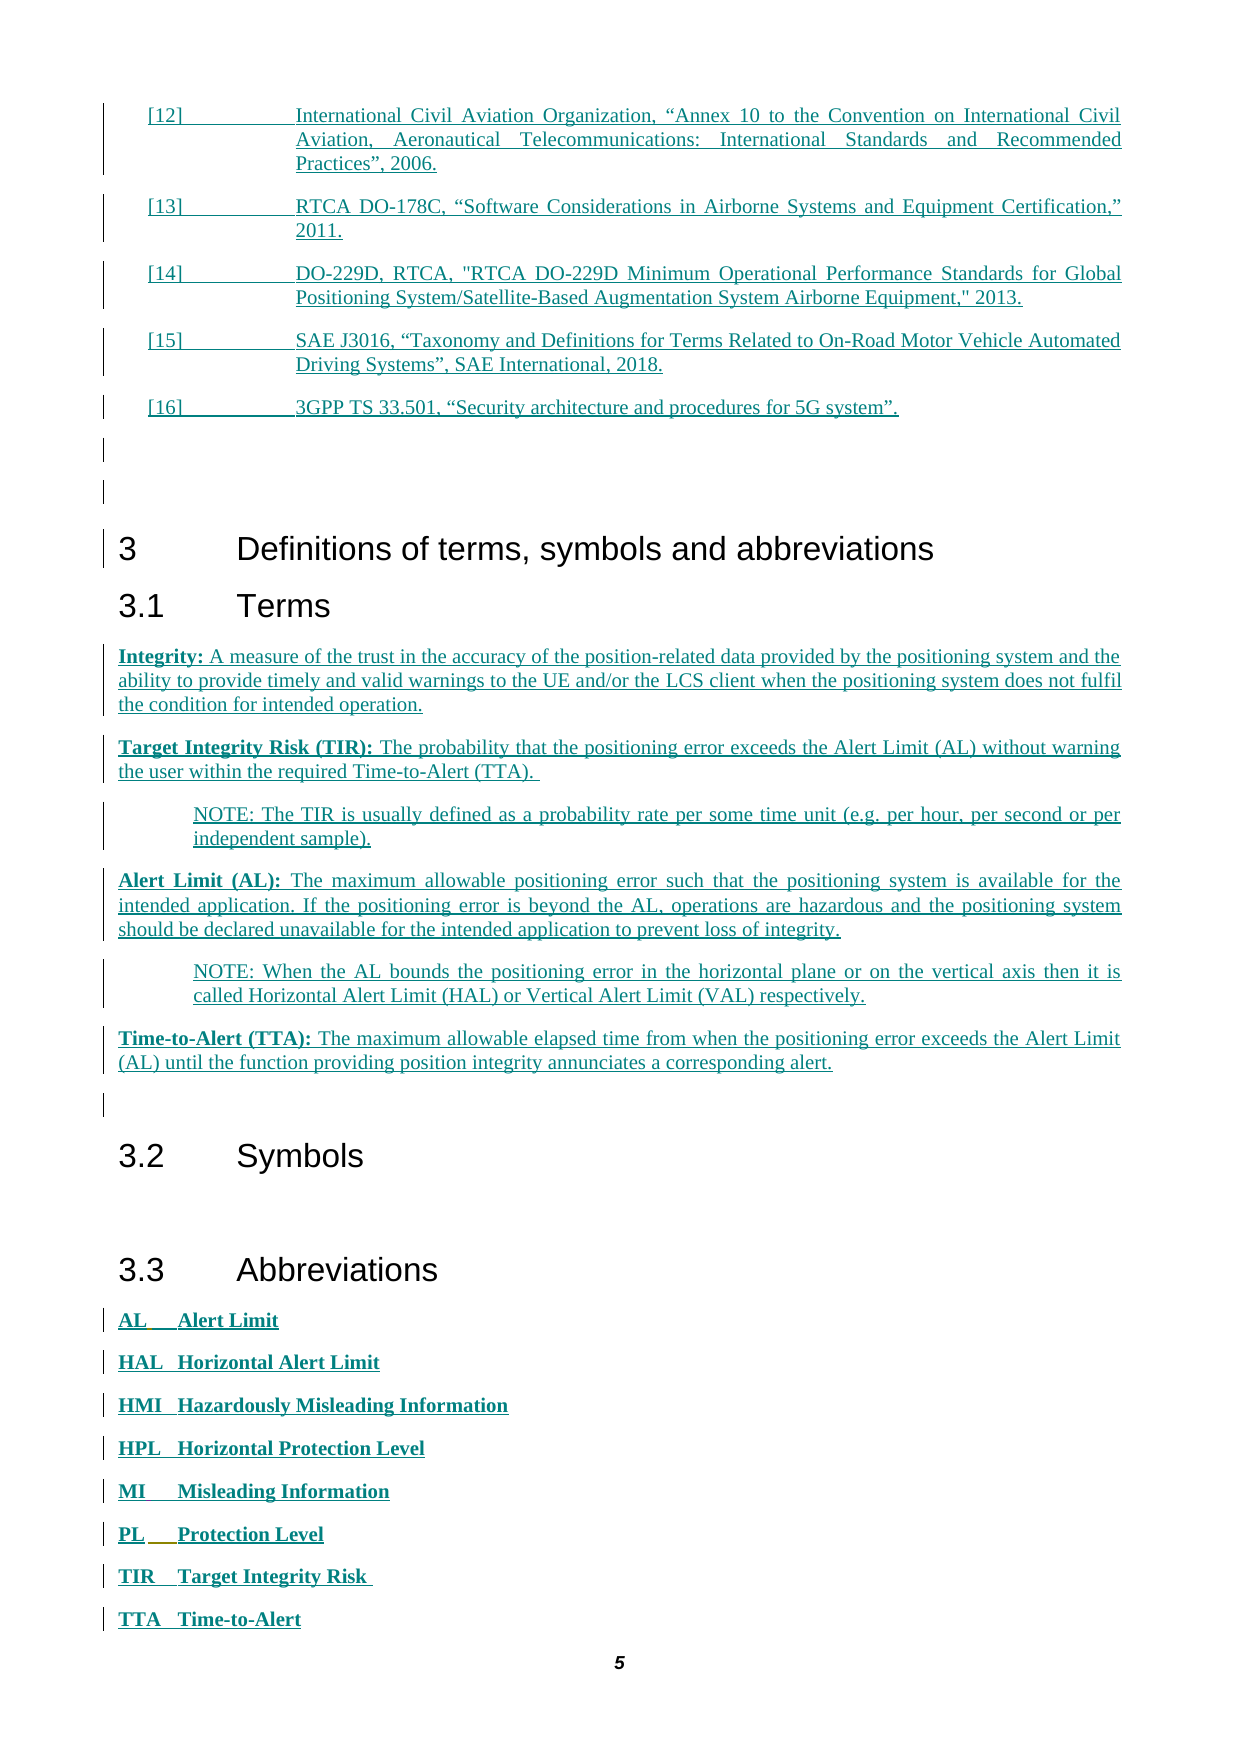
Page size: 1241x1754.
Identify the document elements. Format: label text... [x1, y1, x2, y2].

text 3.3 Abbreviations [118, 1250, 1122, 1289]
text 3.1 Terms [118, 587, 1122, 625]
subtitle 3 Definitions of terms, symbols and abbreviations [118, 529, 1122, 568]
text 3.2 Symbols [118, 1136, 1122, 1174]
